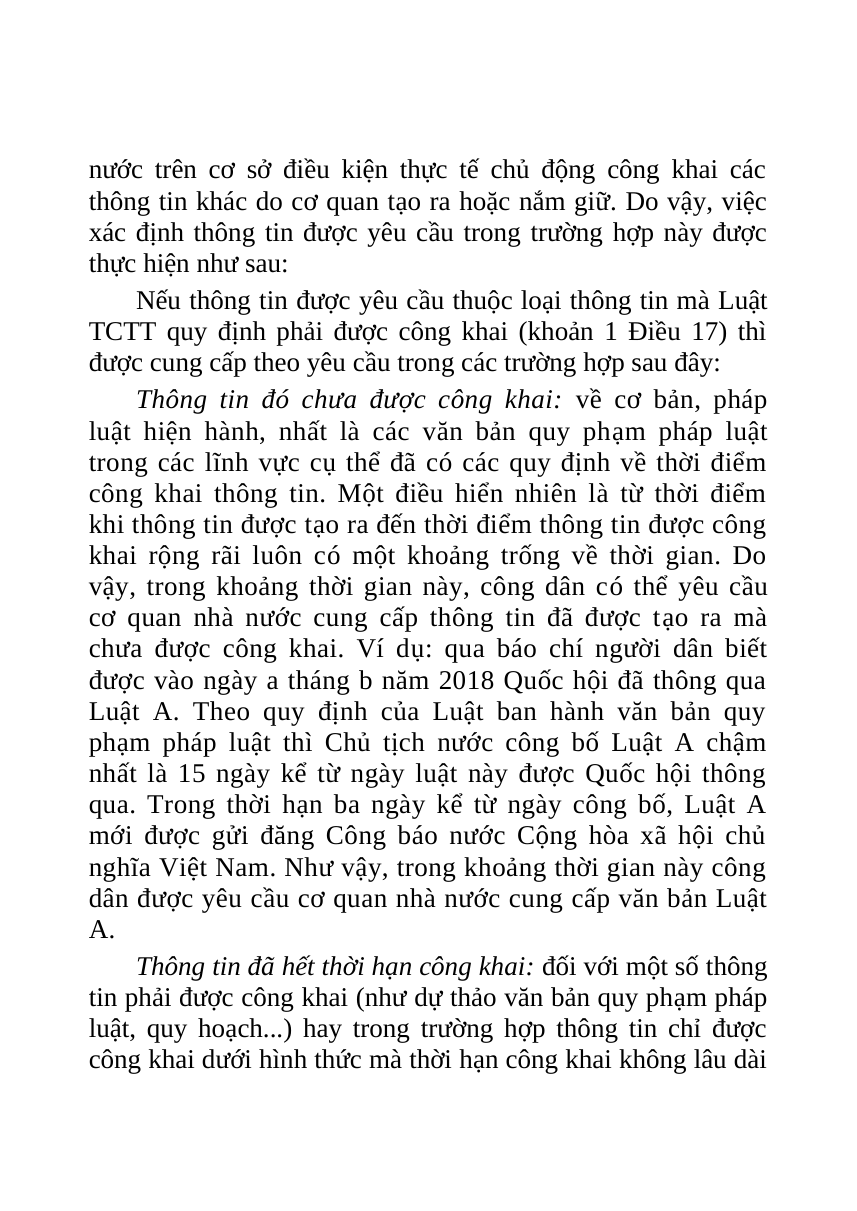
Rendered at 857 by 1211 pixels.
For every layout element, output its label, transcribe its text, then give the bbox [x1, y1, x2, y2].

text Nếu thông tin được yêu cầu thuộc loại thông tin mà Luật TCTT quy định phải được công khai (khoản 1 Điều 17) thì được cung cấp theo yêu cầu trong các trường hợp sau đây: [88, 284, 768, 377]
text Thông tin đó chưa được công khai: về cơ bản, pháp luật hiện hành, nhất là các văn bản quy phạm pháp luật trong các lĩnh vực cụ thể đã có các quy định về thời điểm công khai thông tin. Một điều hiển nhiên là từ thời điểm khi thông tin được tạo ra đến thời điểm thông tin được công khai rộng rãi luôn có một khoảng trống về thời gian. Do vậy, trong khoảng thời gian này, công dân có thể yêu cầu cơ quan nhà nước cung cấp thông tin đã được tạo ra mà chưa được công khai. Ví dụ: qua báo chí người dân biết được vào ngày a tháng b năm 2018 Quốc hội đã thông qua Luật A. Theo quy định của Luật ban hành văn bản quy phạm pháp luật thì Chủ tịch nước công bố Luật A chậm nhất là 15 ngày kể từ ngày luật này được Quốc hội thông qua. Trong thời hạn ba ngày kể từ ngày công bố, Luật A mới được gửi đăng Công báo nước Cộng hòa xã hội chủ nghĩa Việt . Như vậy, trong khoảng thời gian này công dân được yêu cầu cơ quan nhà nước cung cấp văn bản Luật A. [88, 383, 768, 944]
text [88, 153, 768, 278]
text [88, 950, 768, 1074]
